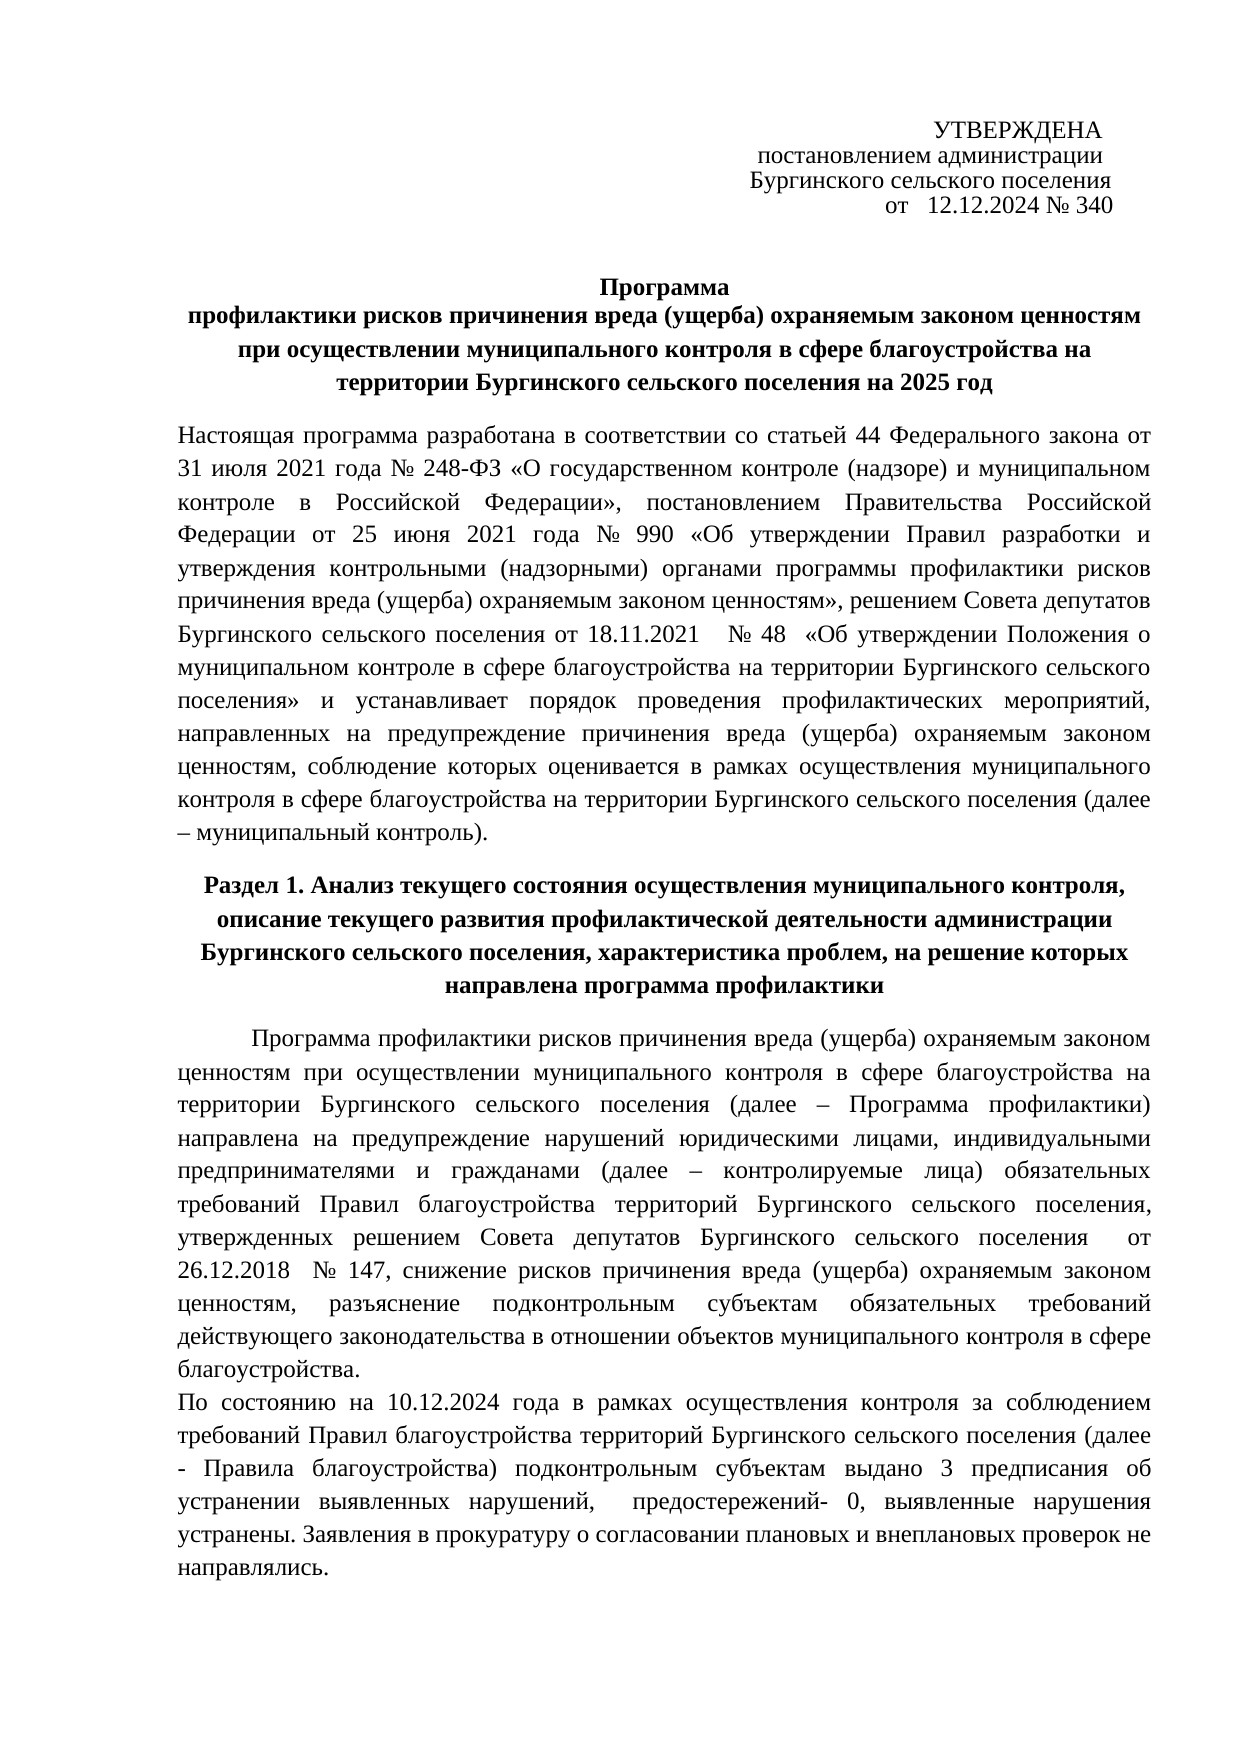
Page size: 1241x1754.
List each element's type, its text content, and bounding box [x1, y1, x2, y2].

text По состоянию на 10.12.2024 года в рамках осуществления контроля за соблюдением требований Правил благоустройства территорий Бургинского сельского поселения (далее - Правила благоустройства) подконтрольным субъектам выдано 3 предписания об устранении выявленных нарушений, предостережений- 0, выявленные нарушения устранены. Заявления в прокуратуру о согласовании плановых и внеплановых проверок не направлялись. [177, 1387, 1152, 1581]
text Настоящая программа разработана в соответствии со статьей 44 Федерального закона от 31 июля 2021 года № 248-ФЗ «О государственном контроле (надзоре) и муниципальном контроле в Российской Федерации», постановлением Правительства Российской Федерации от 25 июня 2021 года № 990 «Об утверждении Правил разработки и утверждения контрольными (надзорными) органами программы профилактики рисков причинения вреда (ущерба) охраняемым законом ценностям», решением Совета депутатов Бургинского сельского поселения от 18.11.2021 № 48 «Об утверждении Положения о муниципальном контроле в сфере благоустройства на территории Бургинского сельского поселения» и устанавливает порядок проведения профилактических мероприятий, направленных на предупреждение причинения вреда (ущерба) охраняемым законом ценностям, соблюдение которых оценивается в рамках осуществления муниципального контроля в сфере благоустройства на территории Бургинского сельского поселения (далее – муниципальный контроль). [177, 421, 1152, 846]
text от 12.12.2024 № 340 [709, 193, 1152, 218]
text Программа профилактики рисков причинения вреда (ущерба) охраняемым законом ценностям при осуществлении муниципального контроля в сфере благоустройства на территории Бургинского сельского поселения (далее – Программа профилактики) направлена на предупреждение нарушений юридическими лицами, индивидуальными предпринимателями и гражданами (далее – контролируемые лица) обязательных требований Правил благоустройства территорий Бургинского сельского поселения, утвержденных решением Совета депутатов Бургинского сельского поселения от 26.12.2018 № 147, снижение рисков причинения вреда (ущерба) охраняемым законом ценностям, разъяснение подконтрольным субъектам обязательных требований действующего законодательства в отношении объектов муниципального контроля в сфере благоустройства. [177, 1023, 1152, 1382]
text УТВЕРЖДЕНА [709, 118, 1152, 143]
text Раздел 1. Анализ текущего состояния осуществления муниципального контроля, описание текущего развития профилактической деятельности администрации Бургинского сельского поселения, характеристика проблем, на решение которых направлена программа профилактики [177, 871, 1152, 998]
text постановлением администрации [709, 143, 1152, 168]
text Бургинского сельского поселения [709, 168, 1152, 193]
text Программа [177, 272, 1152, 301]
text профилактики рисков причинения вреда (ущерба) охраняемым законом ценностям при осуществлении муниципального контроля в сфере благоустройства на территории Бургинского сельского поселения на 2025 год [177, 301, 1152, 395]
